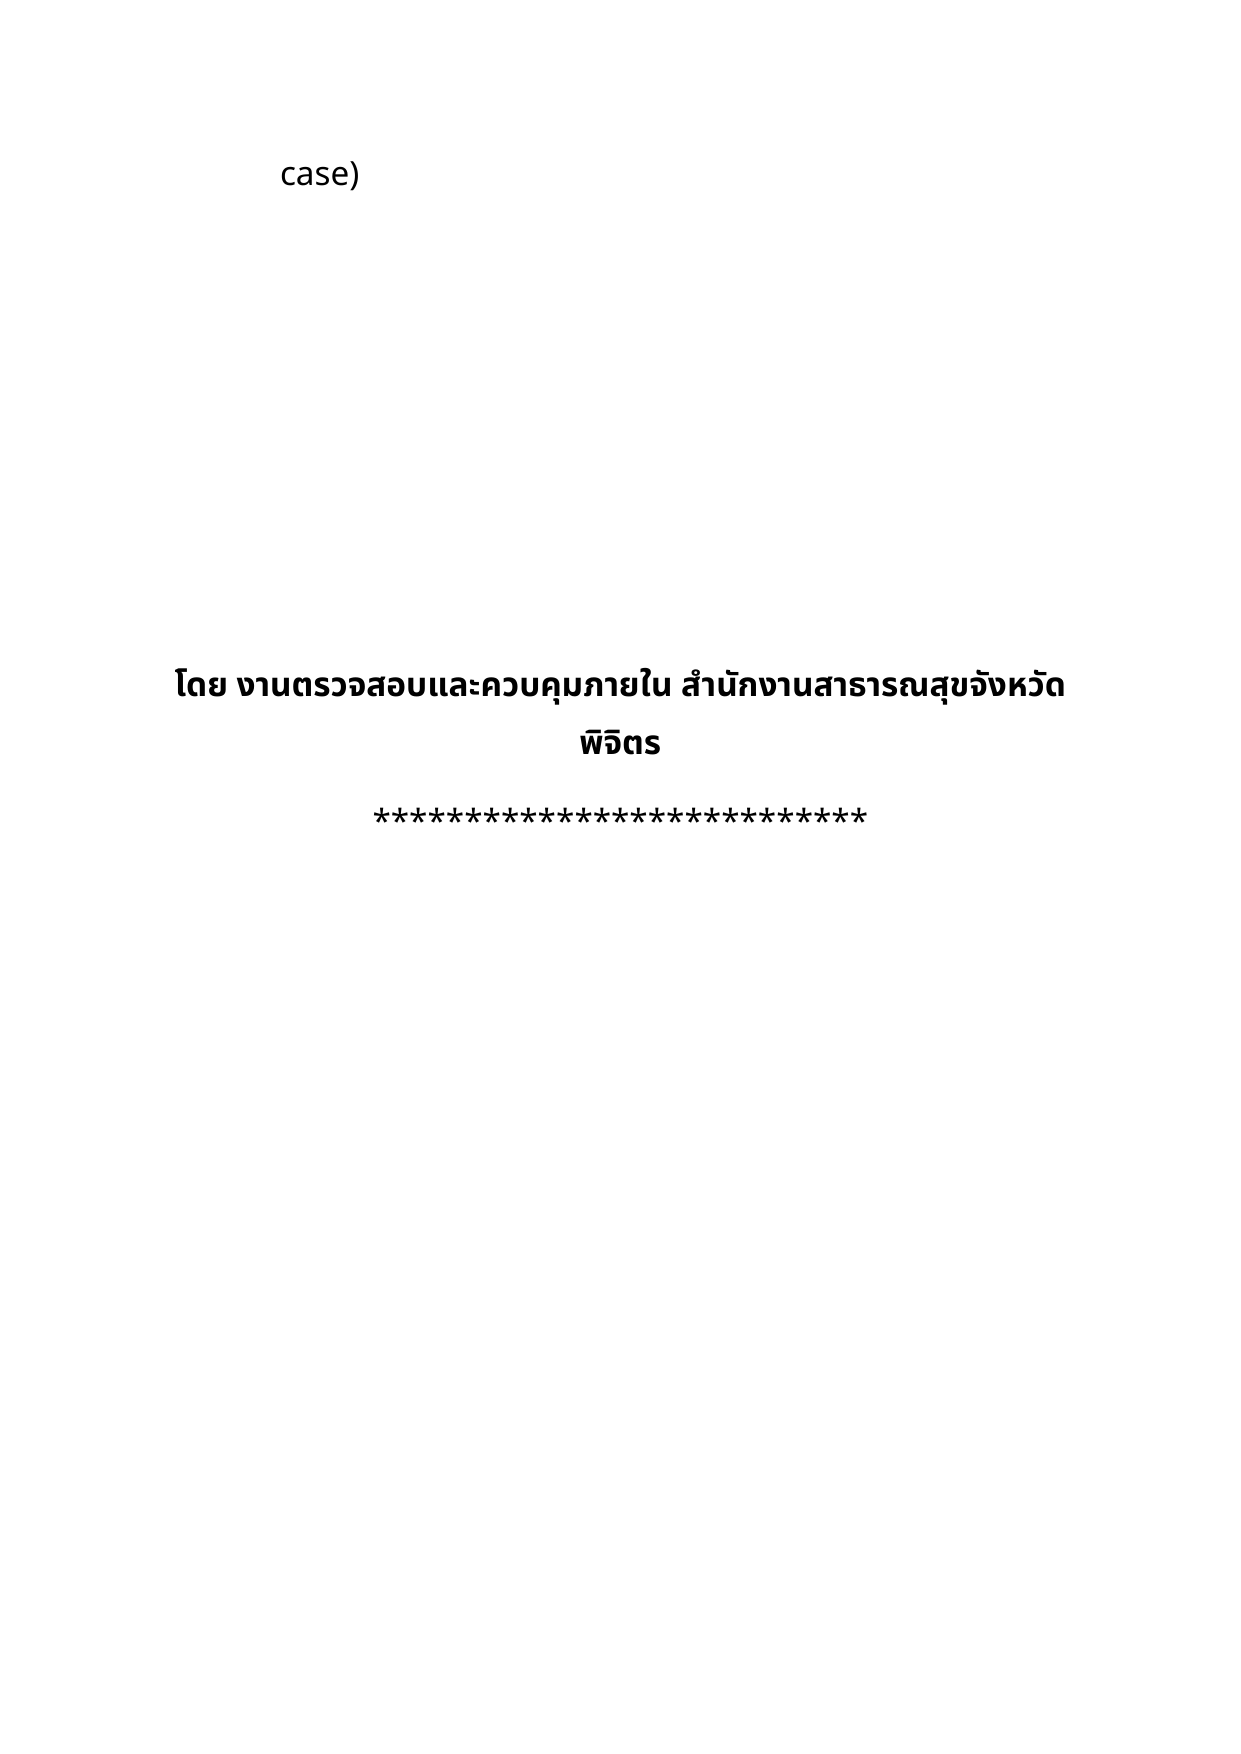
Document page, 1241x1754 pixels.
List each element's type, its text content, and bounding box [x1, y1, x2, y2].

text *************************** [150, 798, 1090, 843]
text โดย งานตรวจสอบและควบคุมภายใน สำนักงานสาธารณสุขจังหวัดพิจิตร [150, 661, 1090, 769]
text case) [150, 150, 1090, 195]
